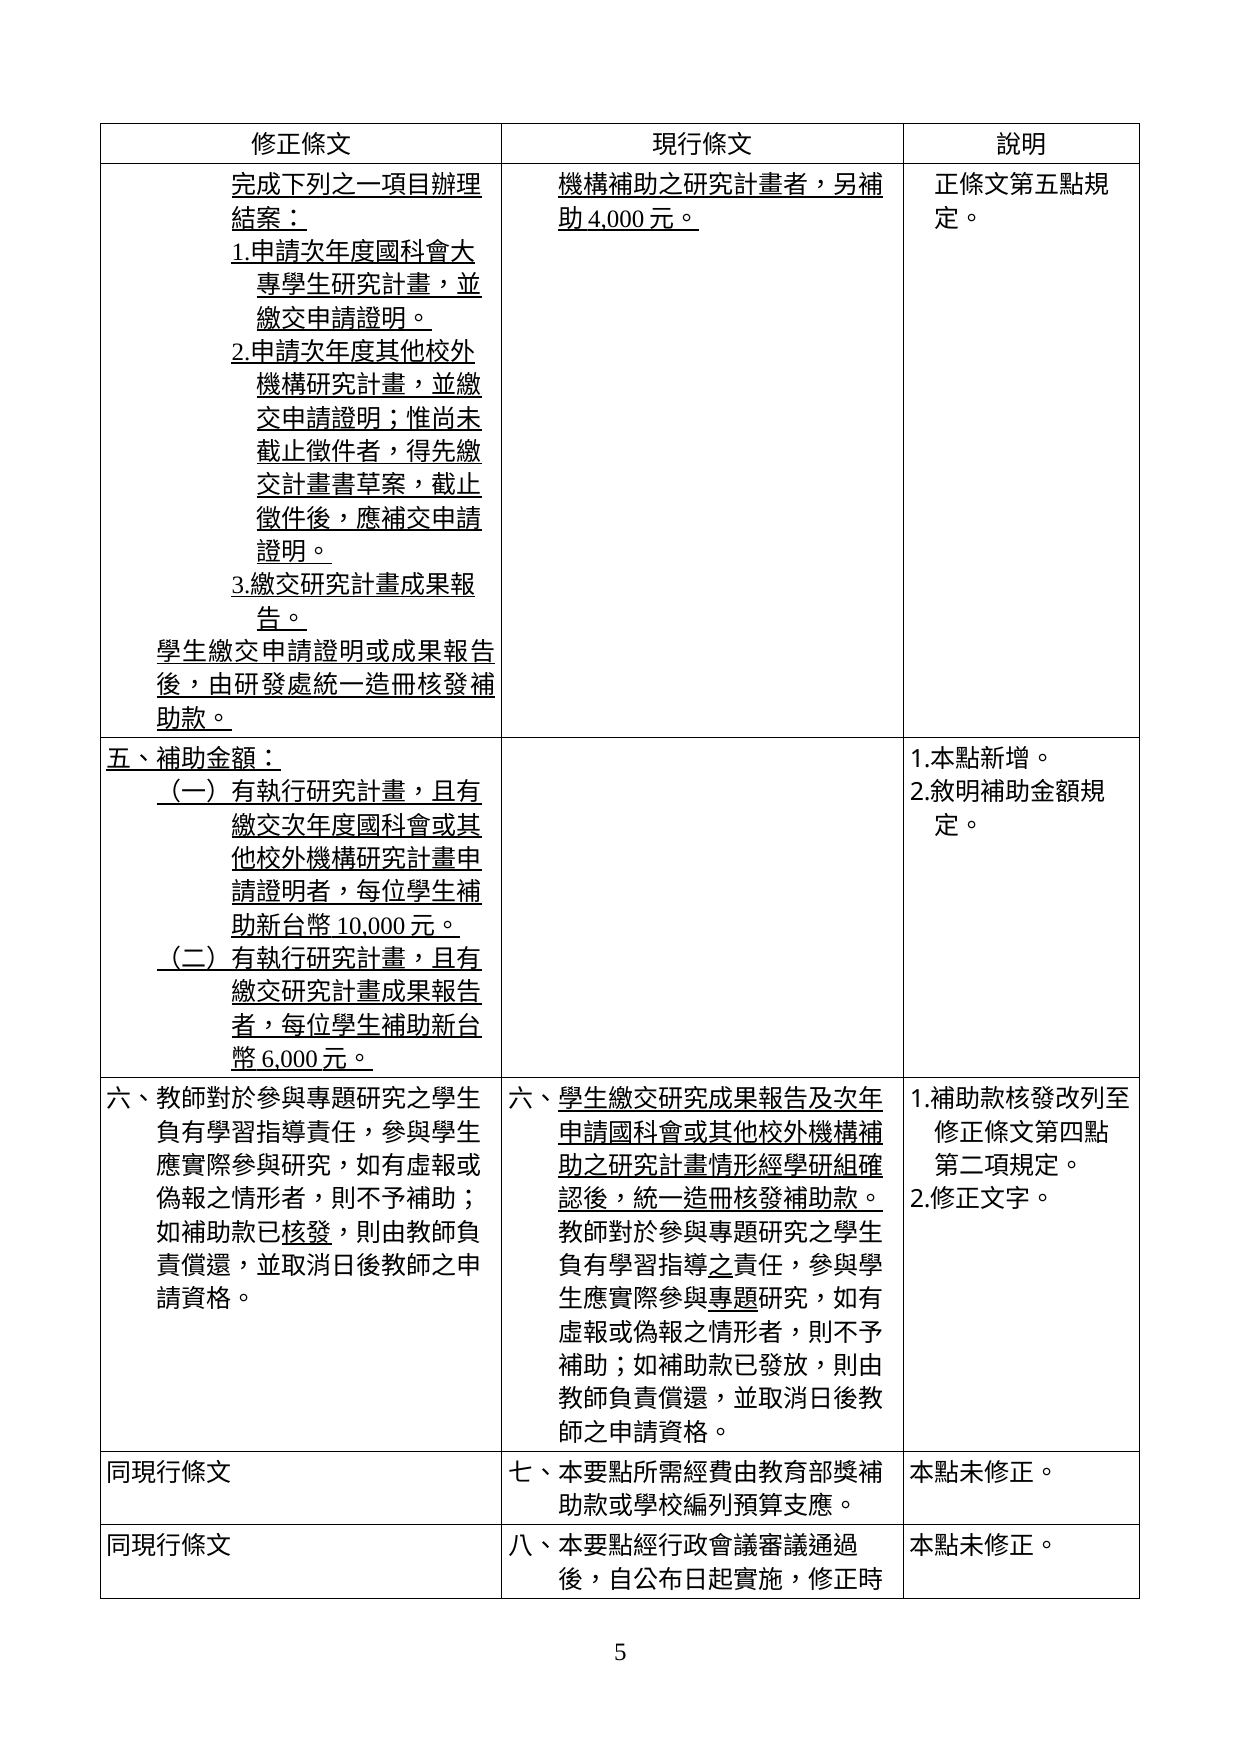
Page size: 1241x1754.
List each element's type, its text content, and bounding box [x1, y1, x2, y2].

table_cell 八、本要點經行政會議審議通過後，自公布日起實施，修正時亦同。 [502, 1525, 903, 1598]
table_cell 六、學生繳交研究成果報告及次年申請國科會或其他校外機構補助之研究計畫情形經學研組確認後，統一造冊核發補助款。 教師對於參與專題研究之學生負有學習指導之責任，參與學生應實際參與專題研究，如有虛報或偽報之情形者，則不予補助；如補助款已發放，則由教師負責償還，並取消日後教師之申請資格。 [502, 1078, 903, 1451]
table_header 修正條文 [101, 124, 501, 163]
table_header 說明 [904, 124, 1139, 163]
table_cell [101, 164, 501, 737]
table_cell [502, 738, 903, 1077]
table_cell 本點未修正。 [904, 1452, 1139, 1524]
table_cell 同現行條文 [101, 1525, 501, 1598]
table_cell 1.補助款核發改列至修正條文第四點第二項規定。 2.修正文字。 [904, 1078, 1139, 1451]
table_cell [904, 164, 1139, 737]
table_cell 五、補助金額： （一）有執行研究計畫，且有繳交次年度國科會或其他校外機構研究計畫申請證明者，每位學生補助新台幣10,000元。 （二）有執行研究計畫，且有繳交研究計畫成果報告者，每位學生補助新台幣6,000元。 [101, 738, 501, 1077]
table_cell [502, 164, 903, 737]
table_header 現行條文 [502, 124, 903, 163]
table_cell 同現行條文 [101, 1452, 501, 1524]
table_cell 1.本點新增。 2.敘明補助金額規定。 [904, 738, 1139, 1077]
table_cell 七、本要點所需經費由教育部獎補助款或學校編列預算支應。 [502, 1452, 903, 1524]
table_cell 六、教師對於參與專題研究之學生負有學習指導責任，參與學生應實際參與研究，如有虛報或偽報之情形者，則不予補助；如補助款已核發，則由教師負責償還，並取消日後教師之申請資格。 [101, 1078, 501, 1451]
table_cell 本點未修正。 [904, 1525, 1139, 1598]
